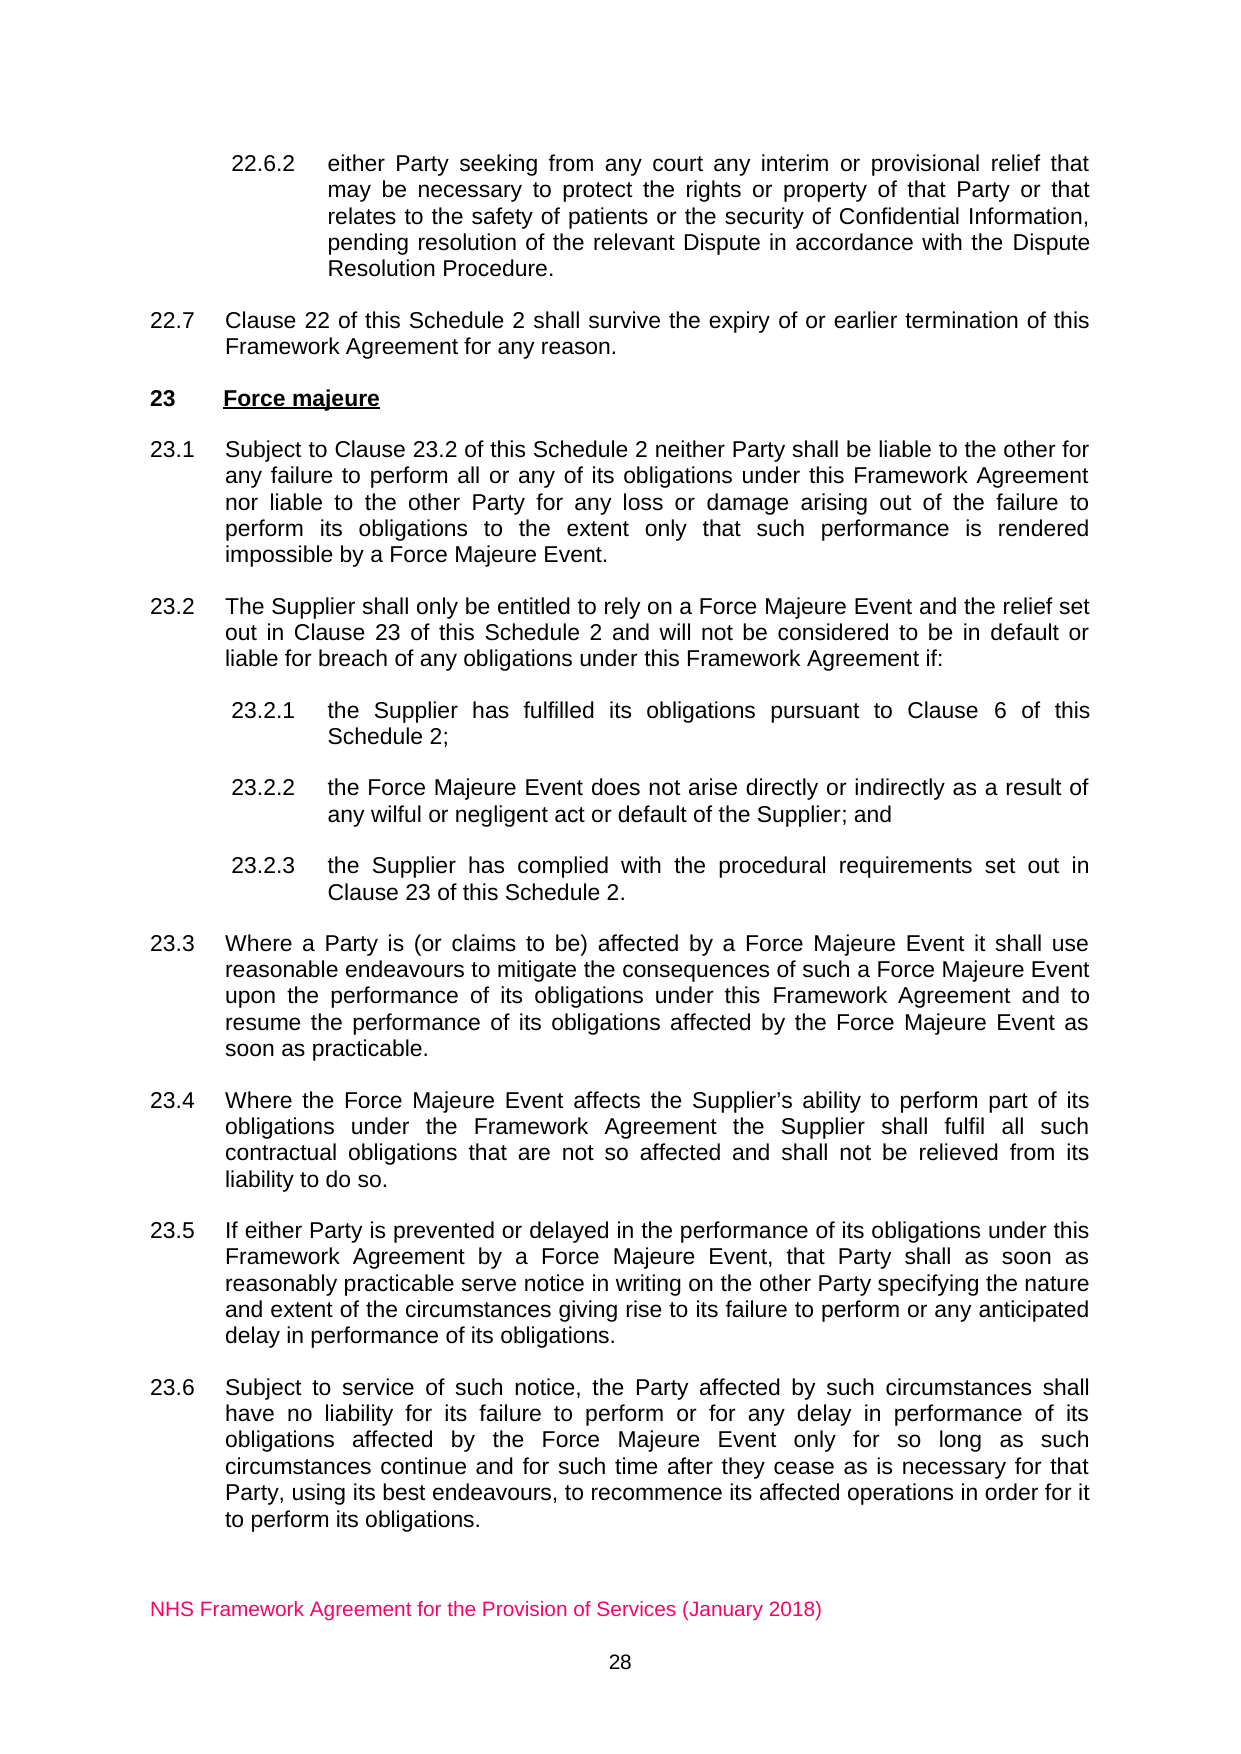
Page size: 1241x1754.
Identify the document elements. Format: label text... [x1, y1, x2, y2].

subtitle Where a Party is (or claims to be) affected by a Force Majeure Event it shall use reasonable endeavours to mitigate the consequences of such a Force Majeure Event upon the performance of its obligations under this Framework Agreement and to resume the performance of its obligations affected by the Force Majeure Event as soon as practicable. [150, 930, 1090, 1062]
subtitle the Force Majeure Event does not arise directly or indirectly as a result of any wilful or negligent act or default of the Supplier; and [231, 774, 1090, 827]
subtitle either Party seeking from any court any interim or provisional relief that may be necessary to protect the rights or property of that Party or that relates to the safety of patients or the security of Confidential Information, pending resolution of the relevant Dispute in accordance with the Dispute Resolution Procedure. [231, 150, 1090, 282]
subtitle Subject to service of such notice, the Party affected by such circumstances shall have no liability for its failure to perform or for any delay in performance of its obligations affected by the Force Majeure Event only for so long as such circumstances continue and for such time after they cease as is necessary for that Party, using its best endeavours, to recommence its affected operations in order for it to perform its obligations. [150, 1374, 1090, 1532]
subtitle The Supplier shall only be entitled to rely on a Force Majeure Event and the relief set out in Clause 23 of this Schedule 2 and will not be considered to be in default or liable for breach of any obligations under this Framework Agreement if: [150, 593, 1090, 672]
subtitle Clause 22 of this Schedule 2 shall survive the expiry of or earlier termination of this Framework Agreement for any reason. [150, 307, 1090, 359]
subtitle If either Party is prevented or delayed in the performance of its obligations under this Framework Agreement by a Force Majeure Event, that Party shall as soon as reasonably practicable serve notice in writing on the other Party specifying the nature and extent of the circumstances giving rise to its failure to perform or any anticipated delay in performance of its obligations. [150, 1217, 1090, 1349]
subtitle the Supplier has complied with the procedural requirements set out in Clause 23 of this Schedule 2. [231, 852, 1090, 905]
subtitle Subject to Clause 23.2 of this Schedule 2 neither Party shall be liable to the other for any failure to perform all or any of its obligations under this Framework Agreement nor liable to the other Party for any loss or damage arising out of the failure to perform its obligations to the extent only that such performance is rendered impossible by a Force Majeure Event. [150, 436, 1090, 568]
subtitle Where the Force Majeure Event affects the Supplier’s ability to perform part of its obligations under the Framework Agreement the Supplier shall fulfil all such contractual obligations that are not so affected and shall not be relieved from its liability to do so. [150, 1087, 1090, 1192]
subtitle Force majeure [150, 384, 1090, 411]
subtitle the Supplier has fulfilled its obligations pursuant to Clause 6 of this Schedule 2; [231, 697, 1090, 749]
